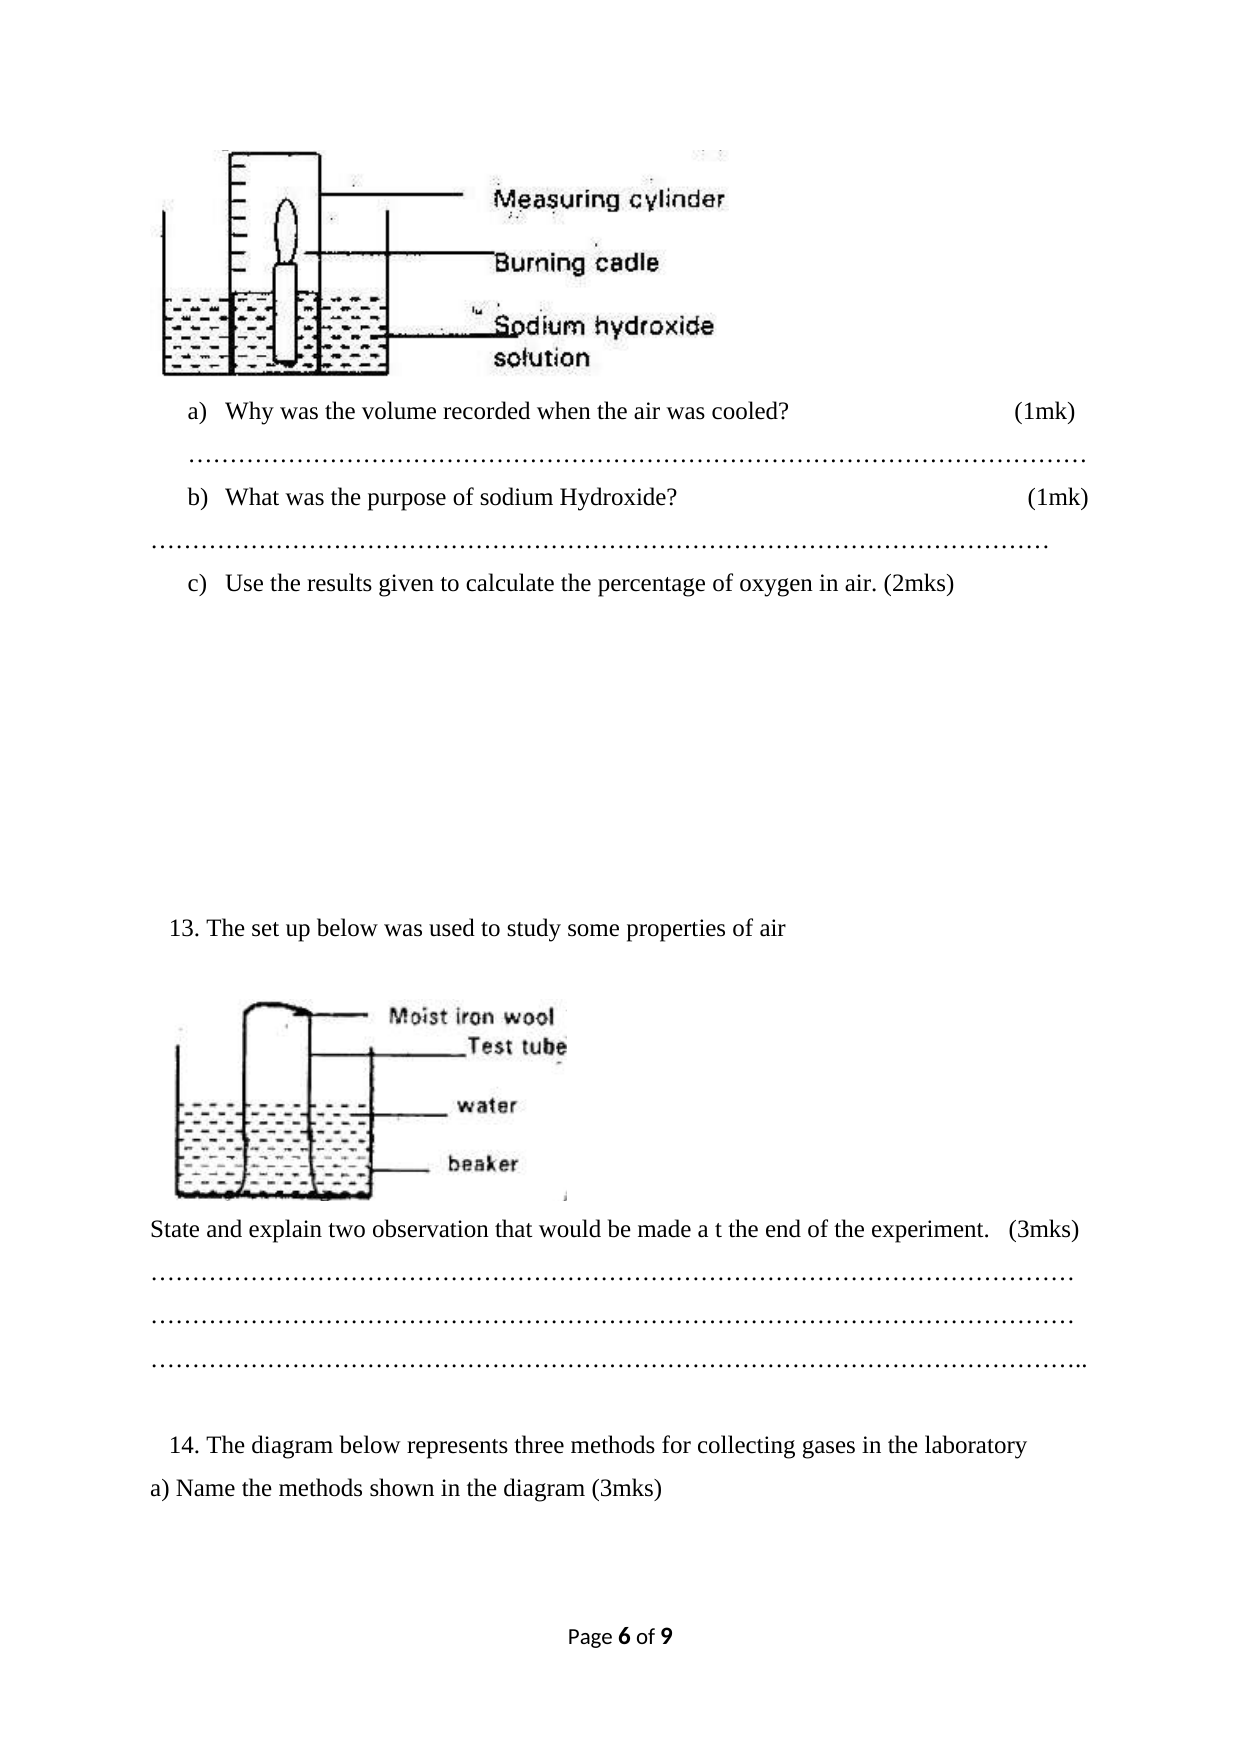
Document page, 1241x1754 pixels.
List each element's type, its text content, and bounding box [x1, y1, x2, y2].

list What was the purpose of sodium Hydroxide? (1mk) [187, 482, 1090, 511]
list The set up below was used to study some properties of air [169, 913, 1090, 942]
text State and explain two observation that would be made a t the end of the experiment. (3mks) ……………………………………………………………………………………………………………………………………………………………………………………………………………………………………………………………………………………………………….. [150, 1214, 1090, 1372]
text a) Name the methods shown in the diagram (3mks) [150, 1473, 1090, 1502]
list Why was the volume recorded when the air was cooled? (1mk) [187, 396, 1090, 425]
list The diagram below represents three methods for collecting gases in the laboratory [169, 1430, 1090, 1459]
text ……………………………………………………………………………………………… [187, 439, 1090, 468]
text ……………………………………………………………………………………………… [150, 525, 1090, 554]
list Use the results given to calculate the percentage of oxygen in air. (2mks) [187, 568, 1090, 597]
